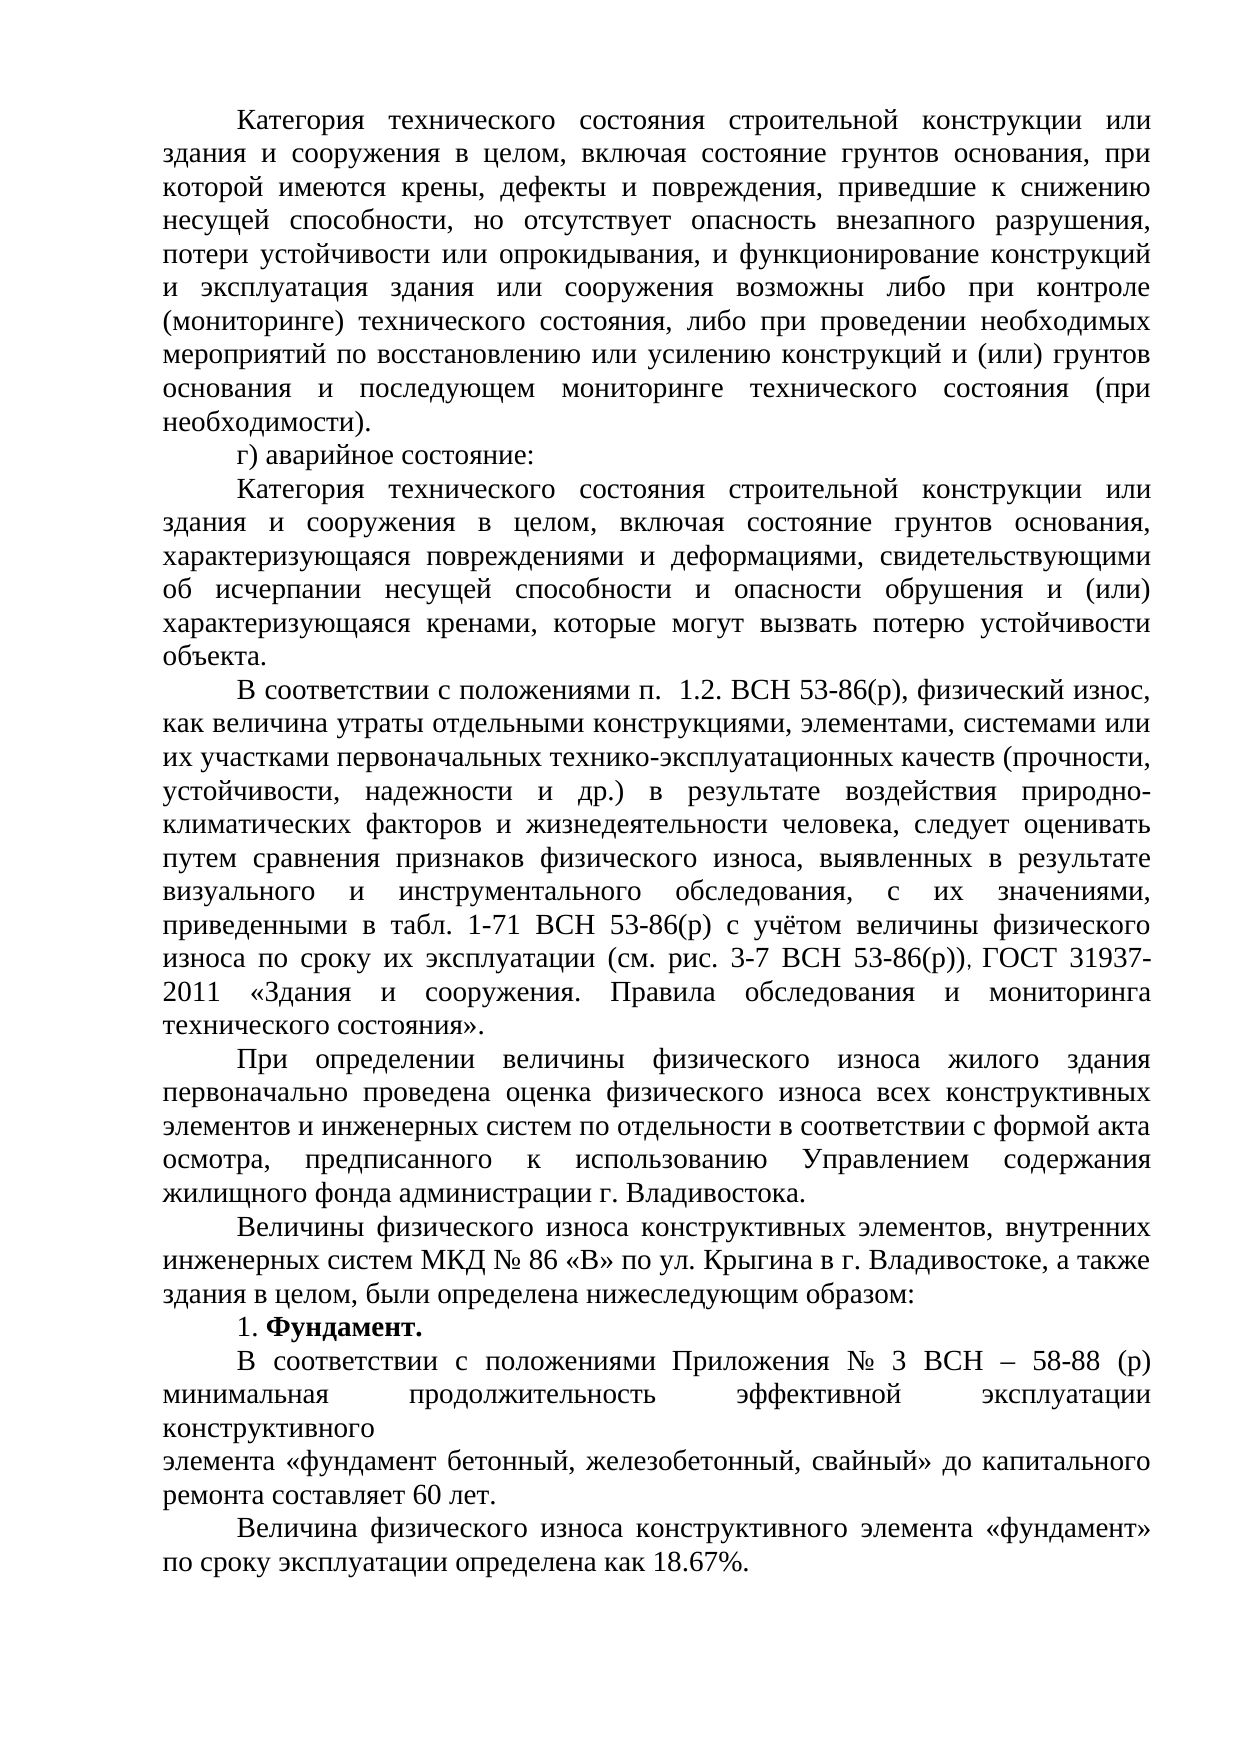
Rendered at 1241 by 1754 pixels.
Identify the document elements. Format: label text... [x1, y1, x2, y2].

text Величина физического износа конструктивного элемента «фундамент» по сроку эксплуатации определена как 18.67%. [162, 1511, 1152, 1578]
text элемента «фундамент бетонный, железобетонный, свайный» до капитального ремонта составляет 60 лет. [162, 1443, 1152, 1511]
text Категория технического состояния строительной конструкции или здания и сооружения в целом, включая состояние грунтов основания, при которой имеются крены, дефекты и повреждения, приведшие к снижению несущей способности, но отсутствует опасность внезапного разрушения, потери устойчивости или опрокидывания, и функционирование конструкций и эксплуатация здания или сооружения возможны либо при контроле (мониторинге) технического состояния, либо при проведении необходимых мероприятий по восстановлению или усилению конструкций и (или) грунтов основания и последующем мониторинге технического состояния (при необходимости). [162, 102, 1152, 437]
text г) аварийное состояние: [162, 437, 1152, 471]
text Величины физического износа конструктивных элементов, внутренних инженерных систем МКД № 86 «В» по ул. Крыгина в г. Владивостоке, а также здания в целом, были определена нижеследующим образом: [162, 1209, 1152, 1309]
text При определении величины физического износа жилого здания первоначально проведена оценка физического износа всех конструктивных элементов и инженерных систем по отдельности в соответствии с формой акта осмотра, предписанного к использованию Управлением содержания жилищного фонда администрации г. Владивостока. [162, 1041, 1152, 1209]
text 1. Фундамент. [162, 1309, 1152, 1343]
text В соответствии с положениями п. 1.2. ВСН 53-86(р), физический износ, как величина утраты отдельными конструкциями, элементами, системами или их участками первоначальных технико-эксплуатационных качеств (прочности, устойчивости, надежности и др.) в результате воздействия природно-климатических факторов и жизнедеятельности человека, следует оценивать путем сравнения признаков физического износа, выявленных в результате визуального и инструментального обследования, с их значениями, приведенными в табл. 1-71 ВСН 53-86(р) с учётом величины физического износа по сроку их эксплуатации (см. рис. 3-7 ВСН 53-86(р)), ГОСТ 31937-2011 «Здания и сооружения. Правила обследования и мониторинга технического состояния». [162, 672, 1152, 1041]
text В соответствии с положениями Приложения № 3 ВСН – 58-88 (р) минимальная продолжительность эффективной эксплуатации конструктивного [162, 1343, 1152, 1443]
text Категория технического состояния строительной конструкции или здания и сооружения в целом, включая состояние грунтов основания, характеризующаяся повреждениями и деформациями, свидетельствующими об исчерпании несущей способности и опасности обрушения и (или) характеризующаяся кренами, которые могут вызвать потерю устойчивости объекта. [162, 471, 1152, 672]
